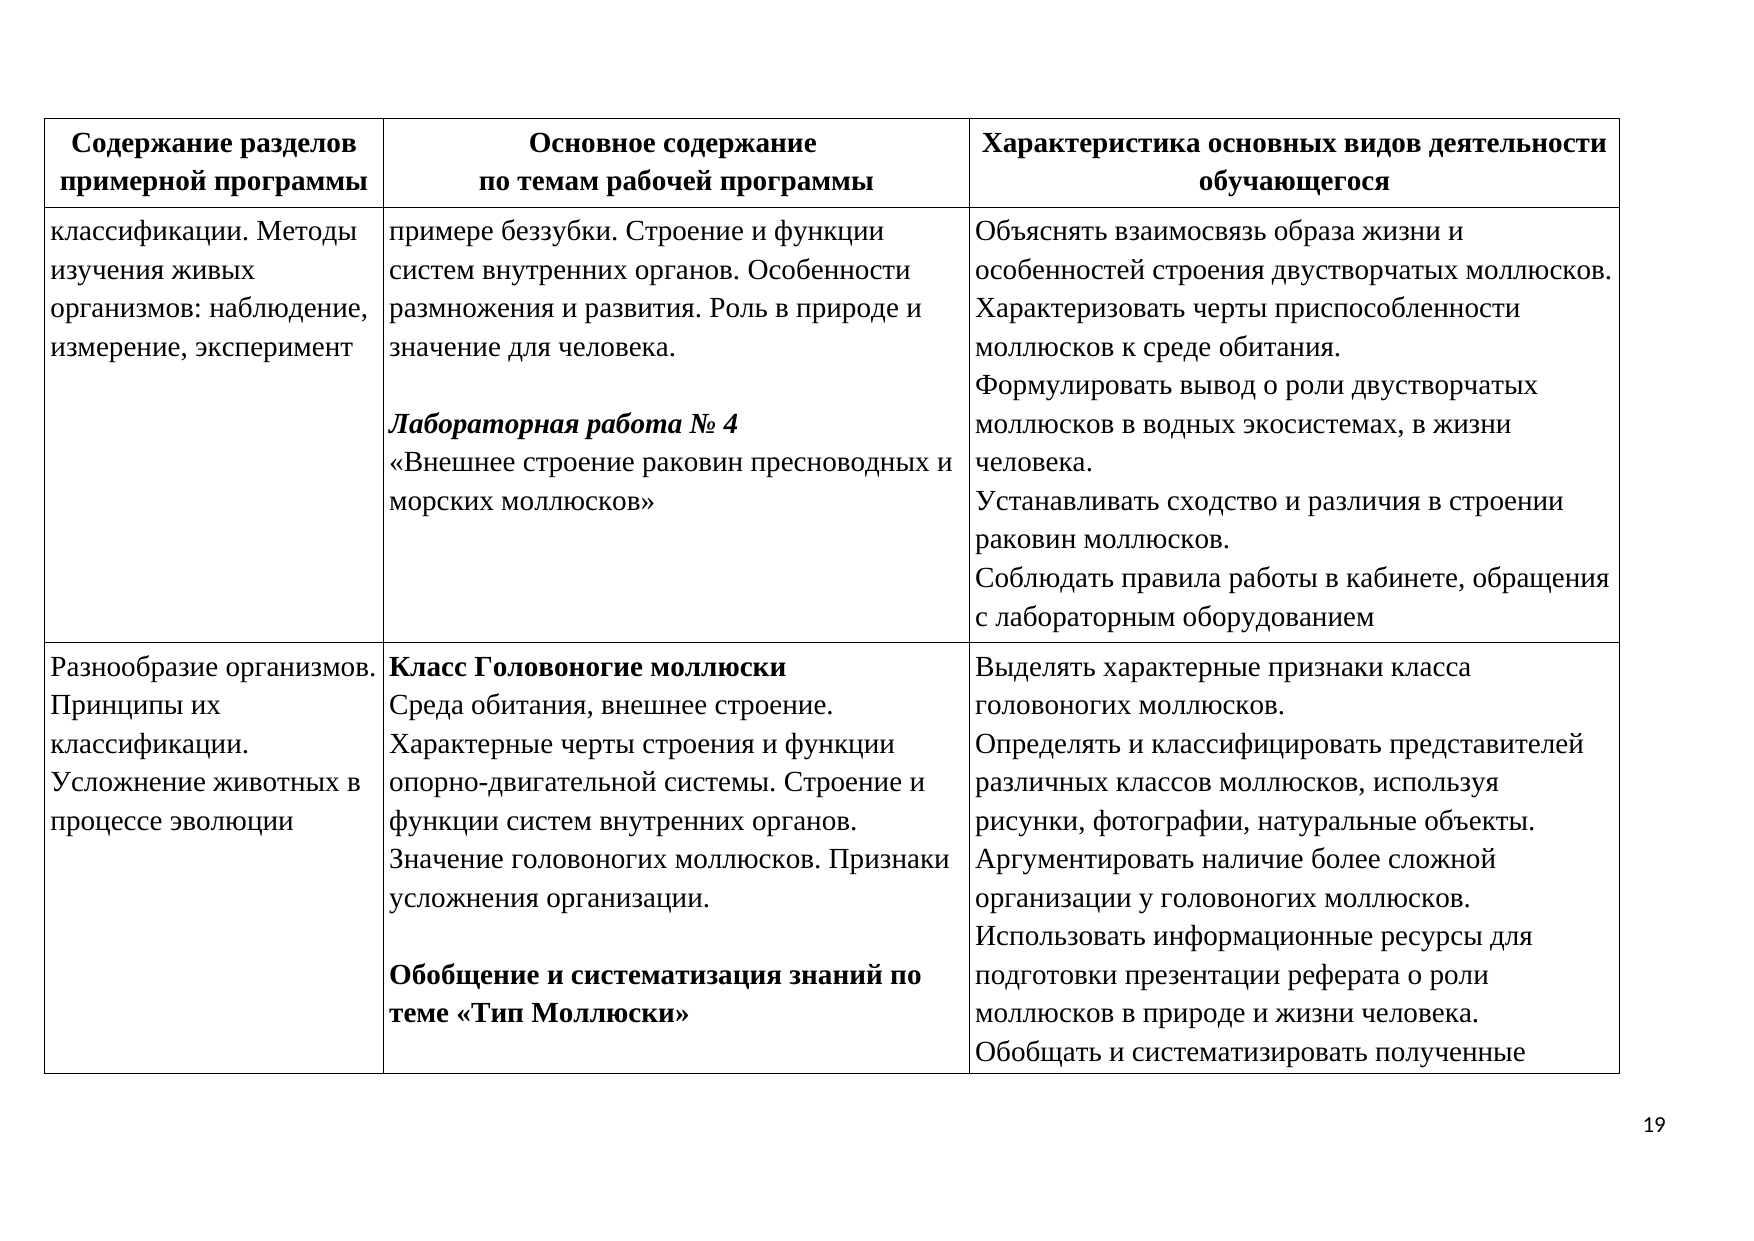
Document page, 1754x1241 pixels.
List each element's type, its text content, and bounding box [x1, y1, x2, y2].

table_header Характеристика основных видов деятельности обучающегося [970, 119, 1619, 207]
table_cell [970, 643, 1619, 1073]
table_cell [970, 208, 1619, 642]
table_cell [384, 643, 969, 1073]
table_header Основное содержание по темам рабочей программы [384, 119, 969, 207]
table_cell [45, 643, 383, 1073]
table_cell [45, 208, 383, 642]
table_header Содержание разделов примерной программы [45, 119, 383, 207]
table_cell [384, 208, 969, 642]
